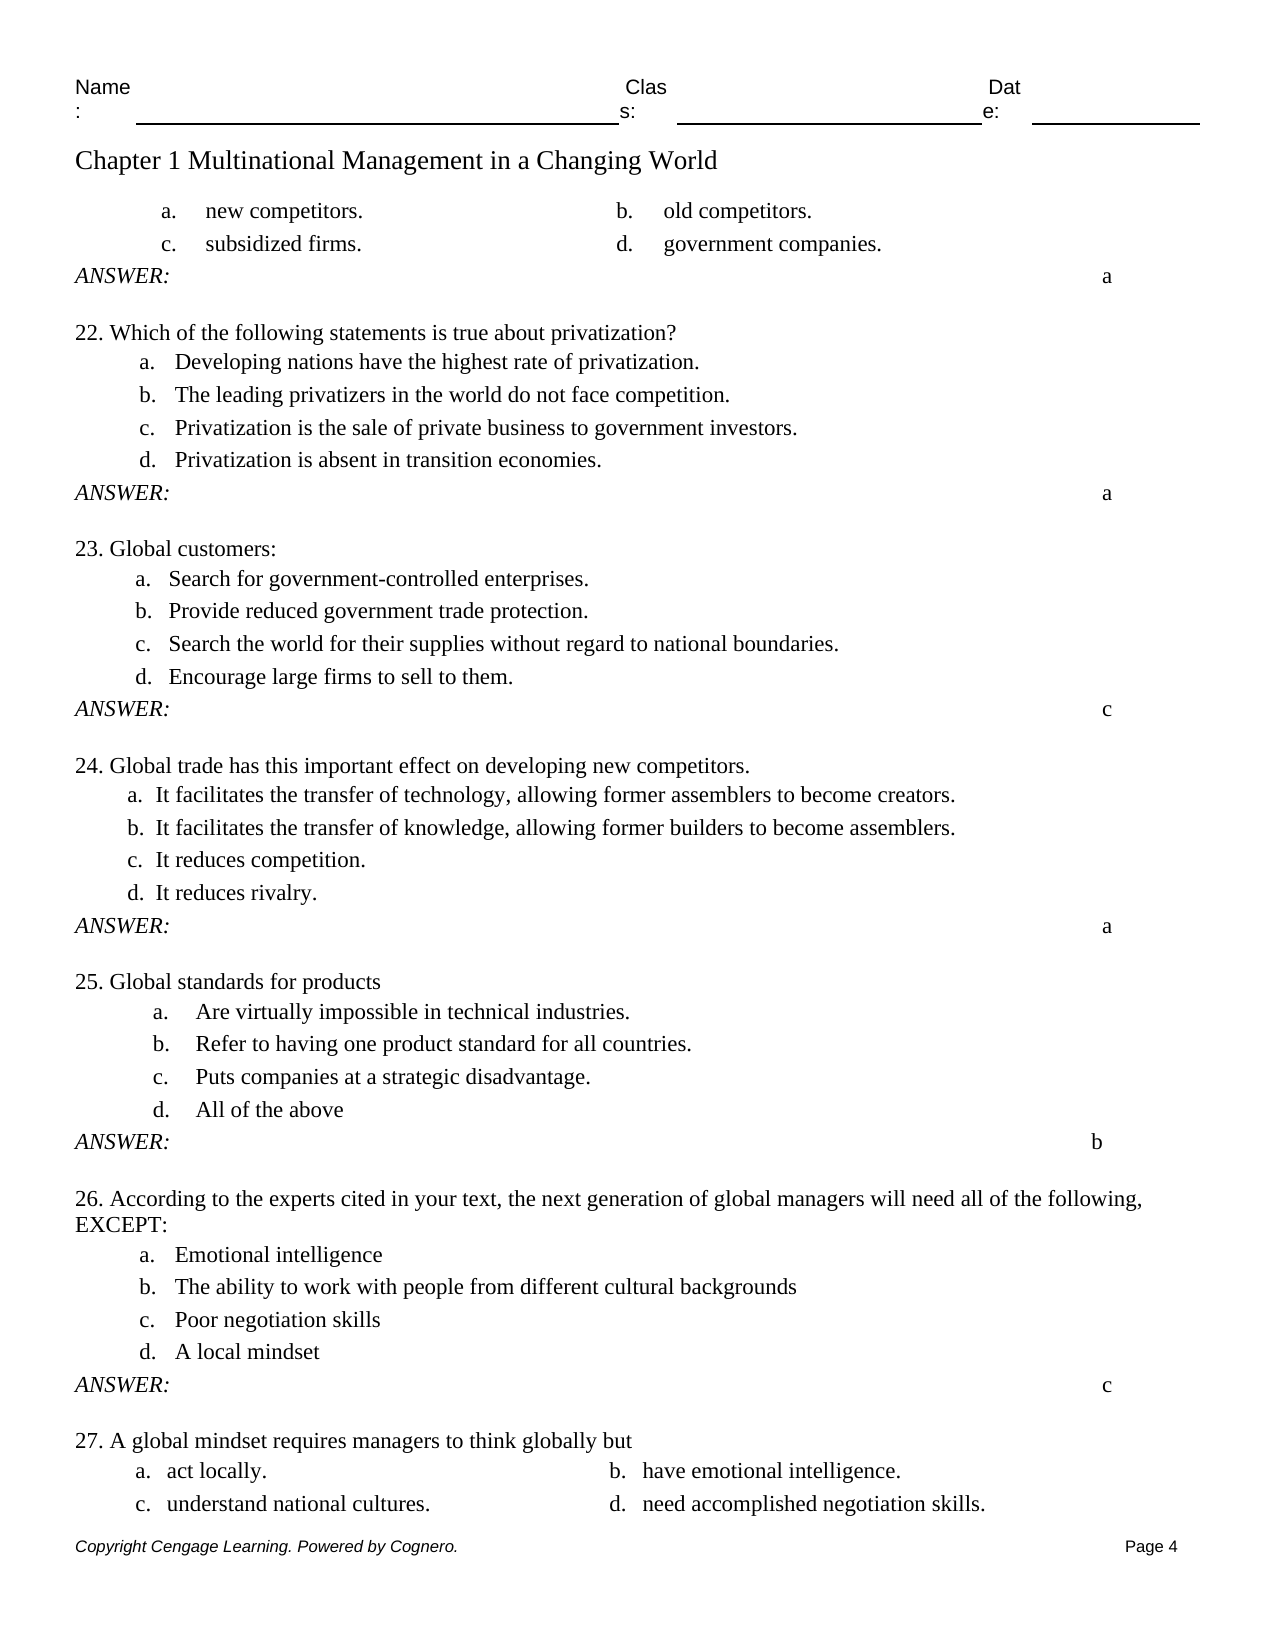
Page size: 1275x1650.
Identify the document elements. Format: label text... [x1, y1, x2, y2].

table_header 25. Global standards for products [75, 968, 1200, 1158]
table_header 23. Global customers: [75, 535, 1200, 725]
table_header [75, 194, 1200, 292]
table_header 22. Which of the following statements is true about privatization? [75, 319, 1200, 508]
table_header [75, 1428, 1200, 1519]
table_header 24. Global trade has this important effect on developing new competitors. [75, 752, 1200, 941]
table_header 26. According to the experts cited in your text, the next generation of global managers will need all of the following, EXCEPT: [75, 1185, 1200, 1401]
